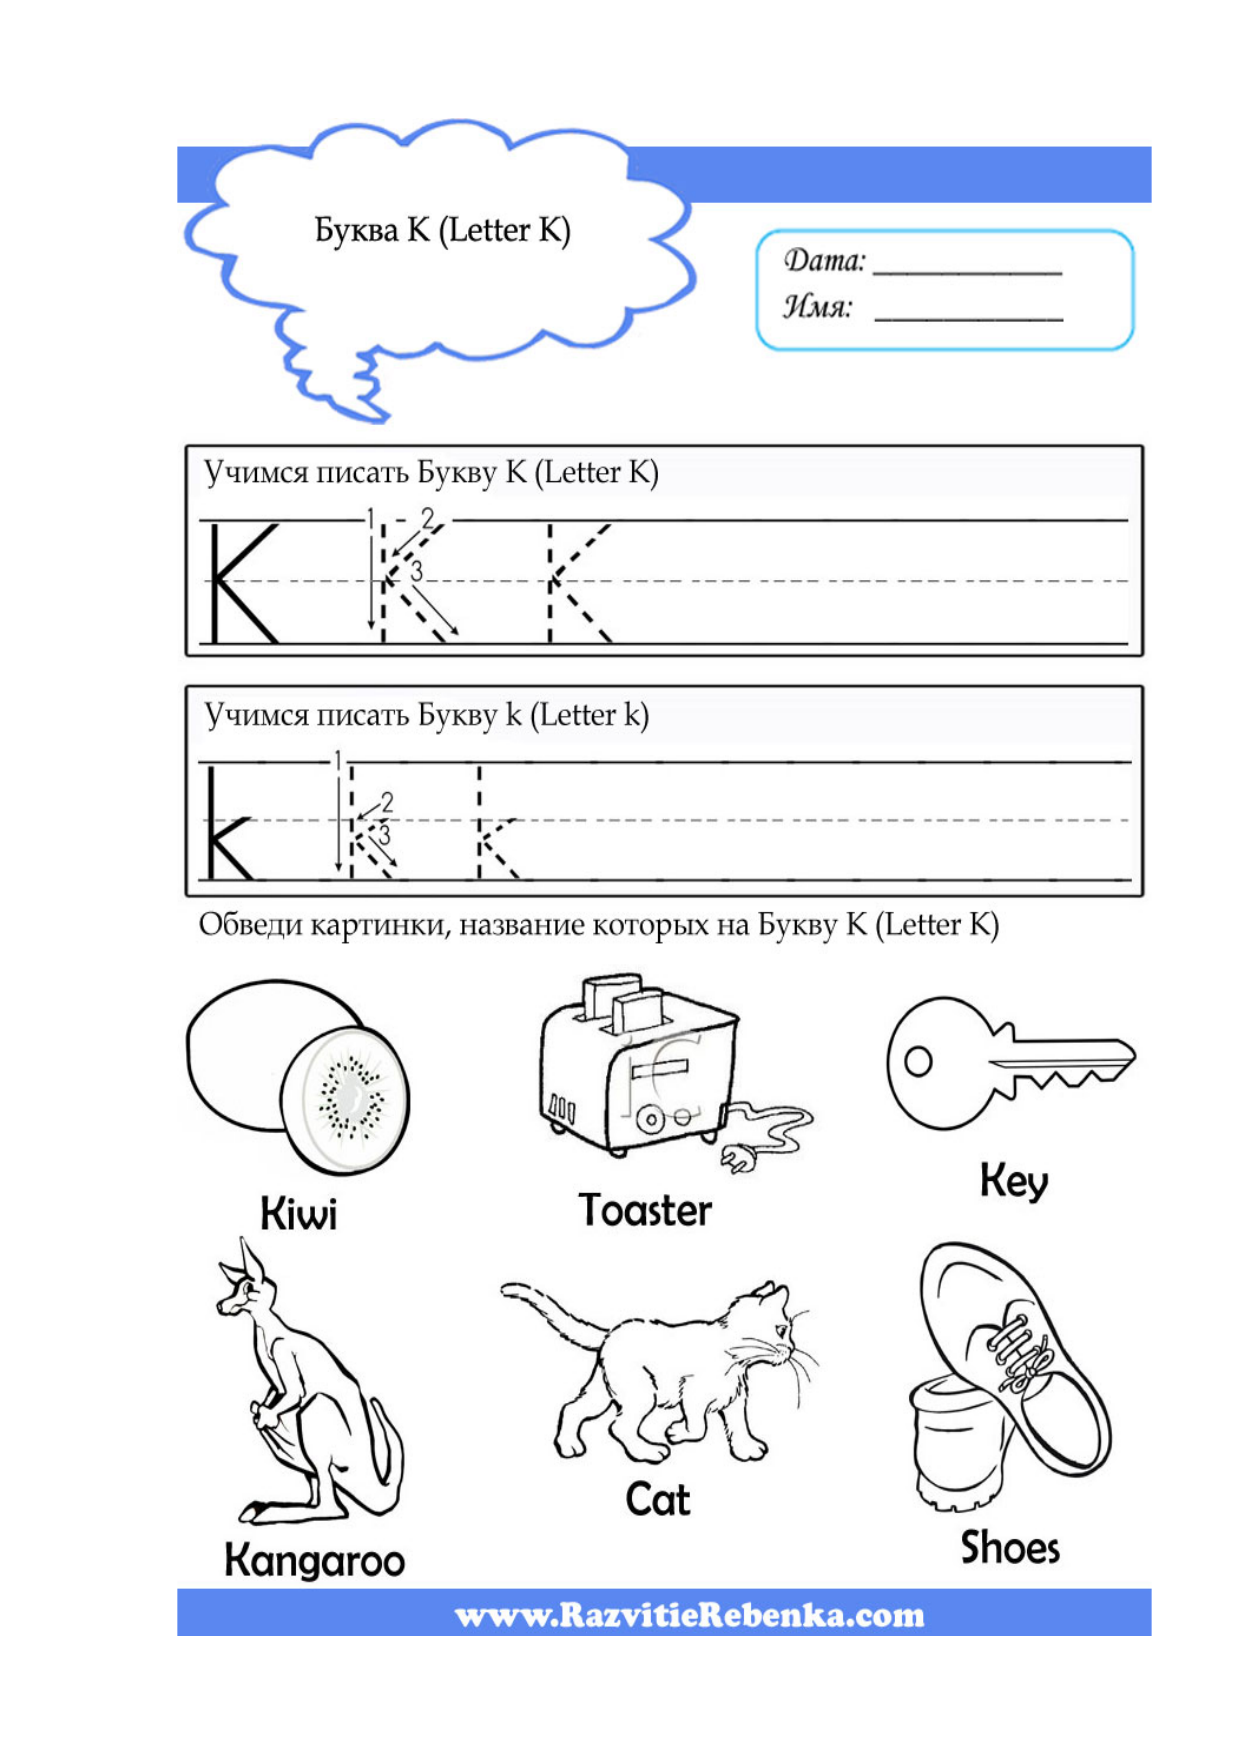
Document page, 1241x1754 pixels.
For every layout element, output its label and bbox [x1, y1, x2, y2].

picture [177, 118, 1152, 1636]
